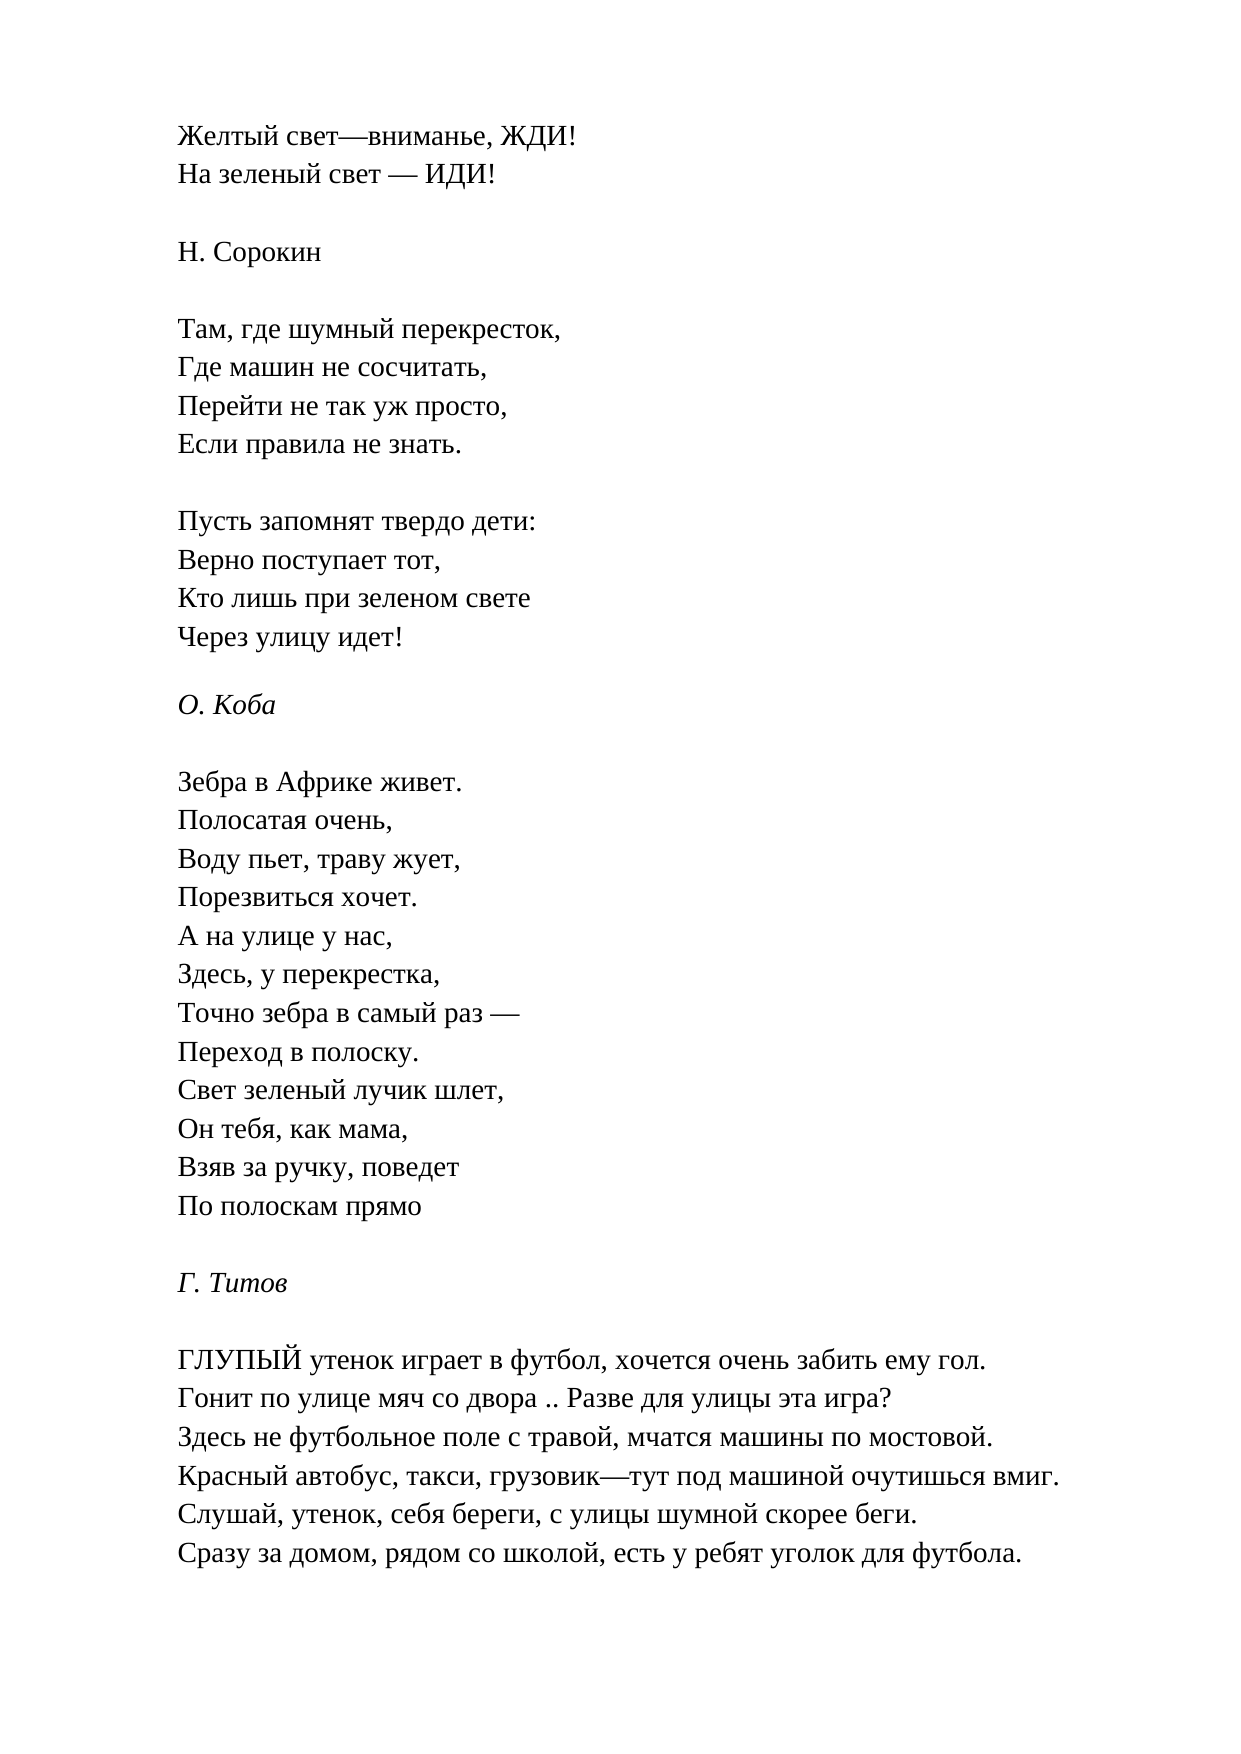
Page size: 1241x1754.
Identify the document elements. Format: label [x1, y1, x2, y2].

text [177, 687, 1152, 1568]
text [177, 118, 1152, 653]
